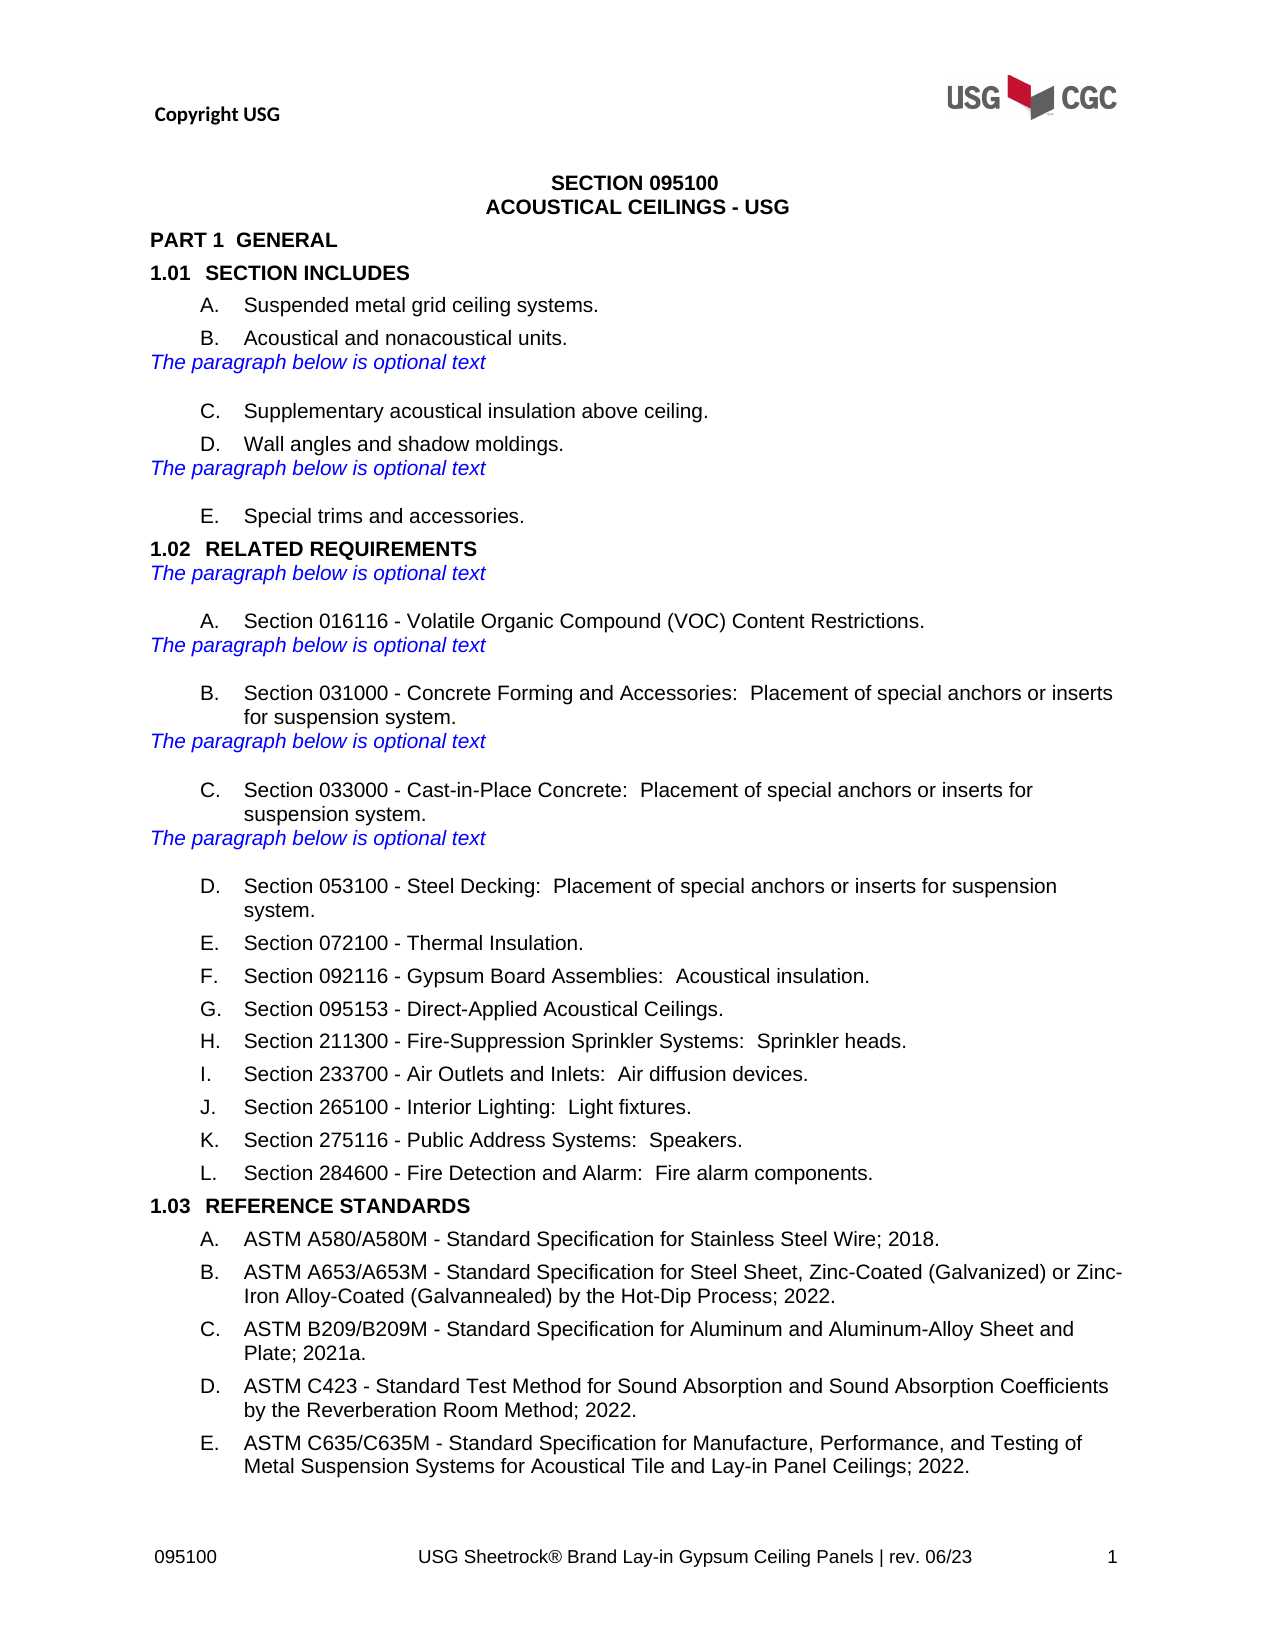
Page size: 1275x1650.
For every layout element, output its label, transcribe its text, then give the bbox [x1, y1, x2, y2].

text Section 275116 - Public Address Systems: Speakers. [200, 1128, 1125, 1152]
text ASTM A580/A580M - Standard Specification for Stainless Steel Wire; 2018. [200, 1227, 1125, 1251]
text Section 016116 - Volatile Organic Compound (VOC) Content Restrictions. [200, 609, 1125, 633]
list The paragraph below is optional text [150, 561, 1125, 584]
list The paragraph below is optional text [150, 729, 1125, 753]
text Wall angles and shadow moldings. [200, 431, 1125, 455]
list The paragraph below is optional text [150, 633, 1125, 657]
text Section 265100 - Interior Lighting: Light fixtures. [200, 1095, 1125, 1119]
text PART 1 GENERAL [150, 227, 1125, 251]
text RELATED REQUIREMENTS [150, 537, 1125, 561]
list The paragraph below is optional text [150, 825, 1125, 849]
text ASTM A653/A653M - Standard Specification for Steel Sheet, Zinc-Coated (Galvanized) or Zinc-Iron Alloy-Coated (Galvannealed) by the Hot-Dip Process; 2022. [200, 1260, 1125, 1308]
text ASTM C635/C635M - Standard Specification for Manufacture, Performance, and Testing of Metal Suspension Systems for Acoustical Tile and Lay-in Panel Ceilings; 2022. [200, 1430, 1125, 1478]
text ASTM B209/B209M - Standard Specification for Aluminum and Aluminum-Alloy Sheet and Plate; 2021a. [200, 1317, 1125, 1364]
text Suspended metal grid ceiling systems. [200, 293, 1125, 317]
list The paragraph below is optional text [150, 455, 1125, 479]
list The paragraph below is optional text [150, 350, 1125, 374]
text ASTM C423 - Standard Test Method for Sound Absorption and Sound Absorption Coefficients by the Reverberation Room Method; 2022. [200, 1373, 1125, 1421]
text Section 284600 - Fire Detection and Alarm: Fire alarm components. [200, 1161, 1125, 1185]
text Section 233700 - Air Outlets and Inlets: Air diffusion devices. [200, 1062, 1125, 1086]
text Supplementary acoustical insulation above ceiling. [200, 398, 1125, 422]
text Acoustical and nonacoustical units. [200, 326, 1125, 350]
text Section 053100 - Steel Decking: Placement of special anchors or inserts for suspension system. [200, 874, 1125, 922]
text Section 033000 - Cast-in-Place Concrete: Placement of special anchors or inserts for suspension system. [200, 777, 1125, 825]
text Section 211300 - Fire-Suppression Sprinkler Systems: Sprinkler heads. [200, 1029, 1125, 1053]
picture [947, 75, 1117, 120]
text Section 031000 - Concrete Forming and Accessories: Placement of special anchors or inserts for suspension system. [200, 681, 1125, 729]
text Section 072100 - Thermal Insulation. [200, 931, 1125, 954]
text REFERENCE STANDARDS [150, 1194, 1125, 1218]
text Section 095153 - Direct-Applied Acoustical Ceilings. [200, 996, 1125, 1020]
text Special trims and accessories. [200, 504, 1125, 528]
list Section 095100 Acoustical Ceilings - USG [150, 171, 1125, 218]
text Section 092116 - Gypsum Board Assemblies: Acoustical insulation. [200, 963, 1125, 987]
text SECTION INCLUDES [150, 260, 1125, 284]
